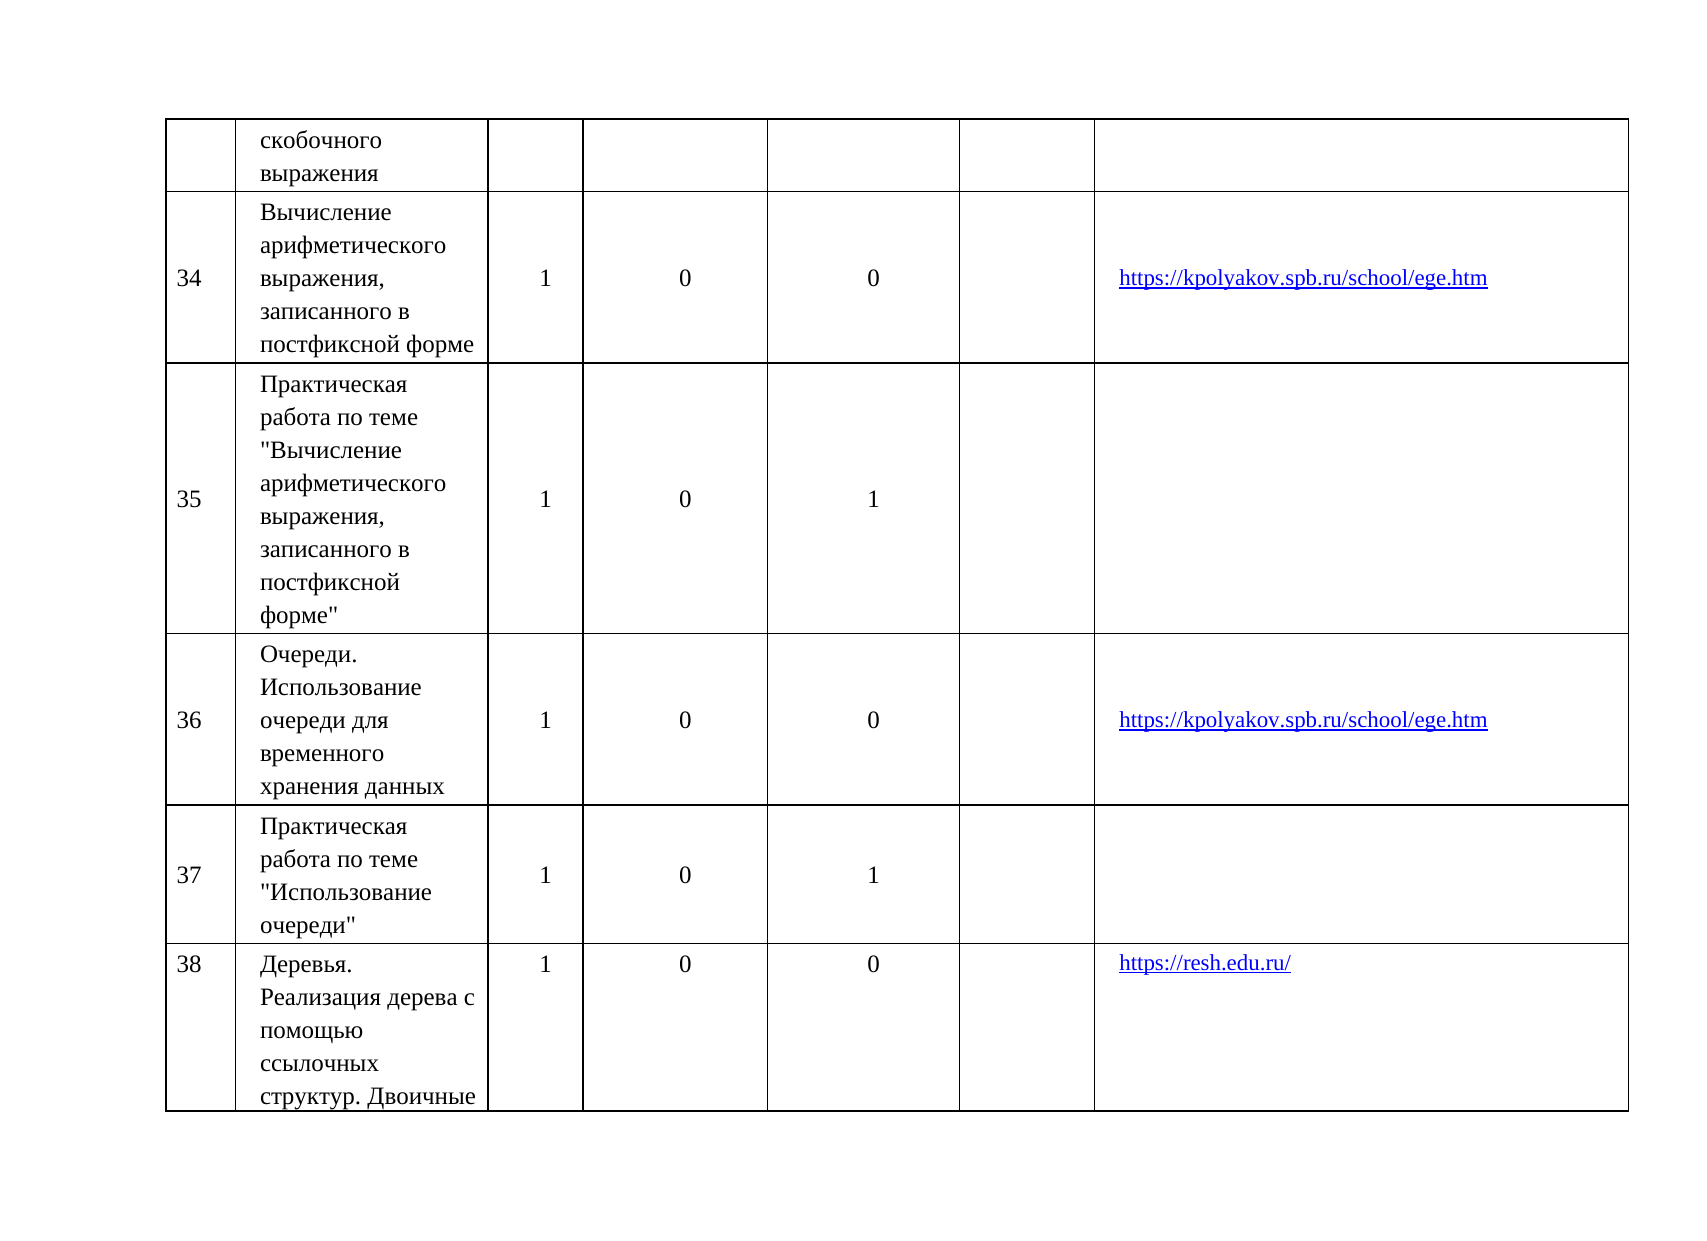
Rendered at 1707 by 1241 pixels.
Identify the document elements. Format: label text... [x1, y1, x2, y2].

table_cell [960, 364, 1094, 632]
table_cell [1095, 806, 1628, 942]
table_cell 1 [489, 192, 582, 362]
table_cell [1095, 120, 1628, 191]
table_cell 38 [167, 944, 235, 1110]
table_cell 37 [167, 806, 235, 942]
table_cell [236, 120, 487, 191]
table_cell 0 [584, 634, 767, 804]
table_cell 1 [489, 634, 582, 804]
table_cell https://kpolyakov.spb.ru/school/ege.htm [1095, 634, 1628, 804]
table_cell 0 [584, 192, 767, 362]
table_cell 0 [584, 944, 767, 1110]
table_cell 36 [167, 634, 235, 804]
table_cell https://kpolyakov.spb.ru/school/ege.htm [1095, 192, 1628, 362]
table_cell 0 [768, 120, 959, 191]
table_cell [960, 944, 1094, 1110]
table_cell 0 [768, 634, 959, 804]
table_cell [960, 192, 1094, 362]
table_cell [960, 806, 1094, 942]
table_cell 33 [167, 120, 235, 191]
table_cell 0 [584, 806, 767, 942]
table_cell Вычисление арифметического выражения, записанного в постфиксной форме [236, 192, 487, 362]
table_cell 34 [167, 192, 235, 362]
table_cell [1095, 364, 1628, 632]
table_cell 1 [489, 364, 582, 632]
table_cell [960, 120, 1094, 191]
table_cell 1 [768, 364, 959, 632]
table_cell Практическая работа по теме "Вычисление арифметического выражения, записанного в постфиксной форме" [236, 364, 487, 632]
table_cell [960, 634, 1094, 804]
table_cell 35 [167, 364, 235, 632]
table_cell 1 [489, 806, 582, 942]
table_cell 0 [768, 944, 959, 1110]
table_cell 0 [584, 120, 767, 191]
table_cell 1 [489, 944, 582, 1110]
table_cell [1095, 944, 1628, 1110]
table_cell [236, 944, 487, 1110]
table_cell 0 [584, 364, 767, 632]
table_cell 1 [489, 120, 582, 191]
table_cell Очереди. Использование очереди для временного хранения данных [236, 634, 487, 804]
table_cell 0 [768, 192, 959, 362]
table_cell Практическая работа по теме "Использование очереди" [236, 806, 487, 942]
table_cell 1 [768, 806, 959, 942]
